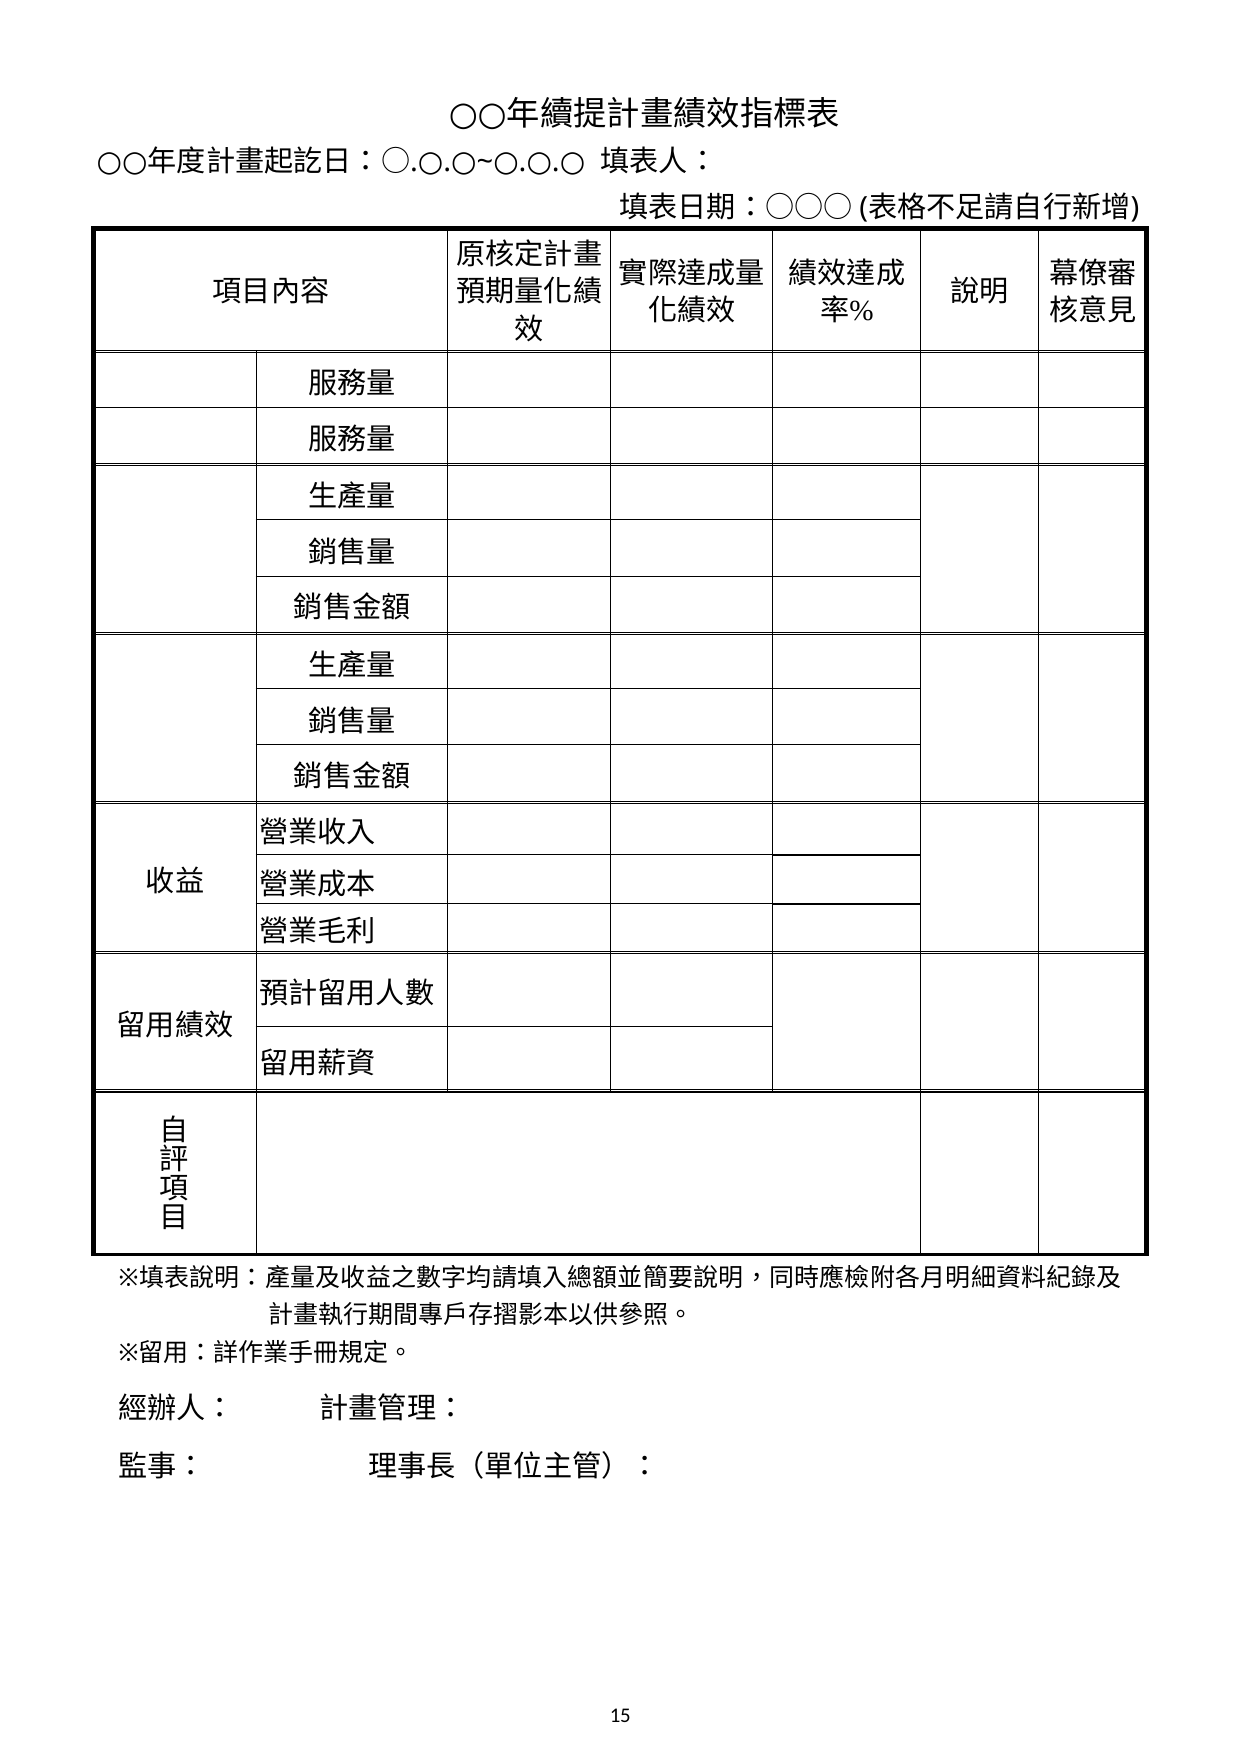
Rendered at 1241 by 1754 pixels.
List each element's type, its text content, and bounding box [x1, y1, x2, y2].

table_cell [773, 520, 920, 576]
table_cell [1039, 804, 1144, 951]
table_cell [96, 466, 256, 632]
table_cell 留用績效 [96, 954, 256, 1089]
table_cell 服務量 [257, 408, 447, 463]
table_cell [448, 804, 610, 854]
table_cell [448, 635, 610, 688]
table_cell [611, 745, 772, 801]
table_cell [96, 353, 256, 407]
table_cell [921, 353, 1038, 407]
table_cell [448, 577, 610, 632]
table_cell 營業收入 [257, 804, 447, 854]
table_cell [921, 466, 1038, 632]
table_cell [773, 353, 920, 407]
table_cell [448, 353, 610, 407]
table_cell [1039, 466, 1144, 632]
table_cell 服務量 [257, 353, 447, 407]
table_cell 實際達成量化績效 [611, 231, 772, 350]
table_cell [611, 954, 772, 1026]
table_cell [611, 904, 772, 951]
table_cell [773, 905, 920, 951]
table_cell [611, 855, 772, 903]
table_cell 留用薪資 [257, 1027, 447, 1089]
table_cell 自評項目 [96, 1093, 256, 1253]
table_cell [773, 745, 920, 801]
text 監事： 理事長（單位主管）： [118, 1440, 1122, 1486]
table_cell [611, 466, 772, 519]
text ※填表說明：產量及收益之數字均請填入總額並簡要說明，同時應檢附各月明細資料紀錄及計畫執行期間專戶存摺影本以供參照。 [118, 1256, 1122, 1331]
table_cell [611, 577, 772, 632]
table_cell [921, 408, 1038, 463]
table_cell [921, 1093, 1038, 1253]
table_cell [611, 408, 772, 463]
table_cell 生產量 [257, 635, 447, 688]
table_cell [448, 466, 610, 519]
table_cell [773, 856, 920, 903]
table_cell [1039, 353, 1144, 407]
table_cell 銷售量 [257, 520, 447, 576]
table_cell 預計留用人數 [257, 954, 447, 1026]
table_cell [448, 954, 610, 1026]
table_cell [773, 689, 920, 744]
table_cell [773, 466, 920, 519]
table_cell [611, 1027, 772, 1089]
table_cell 銷售量 [257, 689, 447, 744]
table_cell [611, 520, 772, 576]
table_cell 原核定計畫預期量化績效 [448, 231, 610, 350]
table_cell [448, 904, 610, 951]
table_cell 績效達成率% [773, 231, 920, 350]
table_cell [448, 1027, 610, 1089]
table_cell [96, 635, 256, 801]
table_cell [773, 408, 920, 463]
table_cell 銷售金額 [257, 577, 447, 632]
table_cell [611, 689, 772, 744]
table_header ○○年續提計畫績效指標表 ○○年度計畫起訖日：○.○.○~○.○.○ 填表人： 填表日期：○○○ (表格不足請自行新增) [94, 89, 1142, 226]
table_cell 銷售金額 [257, 745, 447, 801]
table_cell [448, 689, 610, 744]
table_cell 收益 [96, 804, 256, 951]
table_cell 說明 [921, 231, 1038, 350]
text ※留用：詳作業手冊規定。 [118, 1331, 1122, 1369]
table_cell 幕僚審核意見 [1039, 231, 1144, 350]
table_cell [1039, 635, 1144, 801]
table_cell [773, 954, 920, 1089]
table_cell [448, 855, 610, 903]
table_cell 營業成本 [257, 855, 447, 903]
table_cell [96, 408, 256, 463]
table_cell [448, 745, 610, 801]
table_cell 生產量 [257, 466, 447, 519]
table_cell [257, 1093, 920, 1253]
table_cell [448, 520, 610, 576]
table_cell [1039, 1093, 1144, 1253]
table_cell [773, 635, 920, 688]
table_cell [611, 635, 772, 688]
table_cell [611, 353, 772, 407]
table_cell [611, 804, 772, 854]
table_cell [773, 577, 920, 632]
table_cell [1039, 408, 1144, 463]
table_cell [773, 804, 920, 854]
text 經辦人： 計畫管理： [118, 1381, 1122, 1427]
table_cell [921, 804, 1038, 951]
table_cell 營業毛利 [257, 904, 447, 951]
table_cell [921, 954, 1038, 1089]
table_cell 項目內容 [96, 231, 447, 350]
table_cell [921, 635, 1038, 801]
table_cell [448, 408, 610, 463]
table_cell [1039, 954, 1144, 1089]
